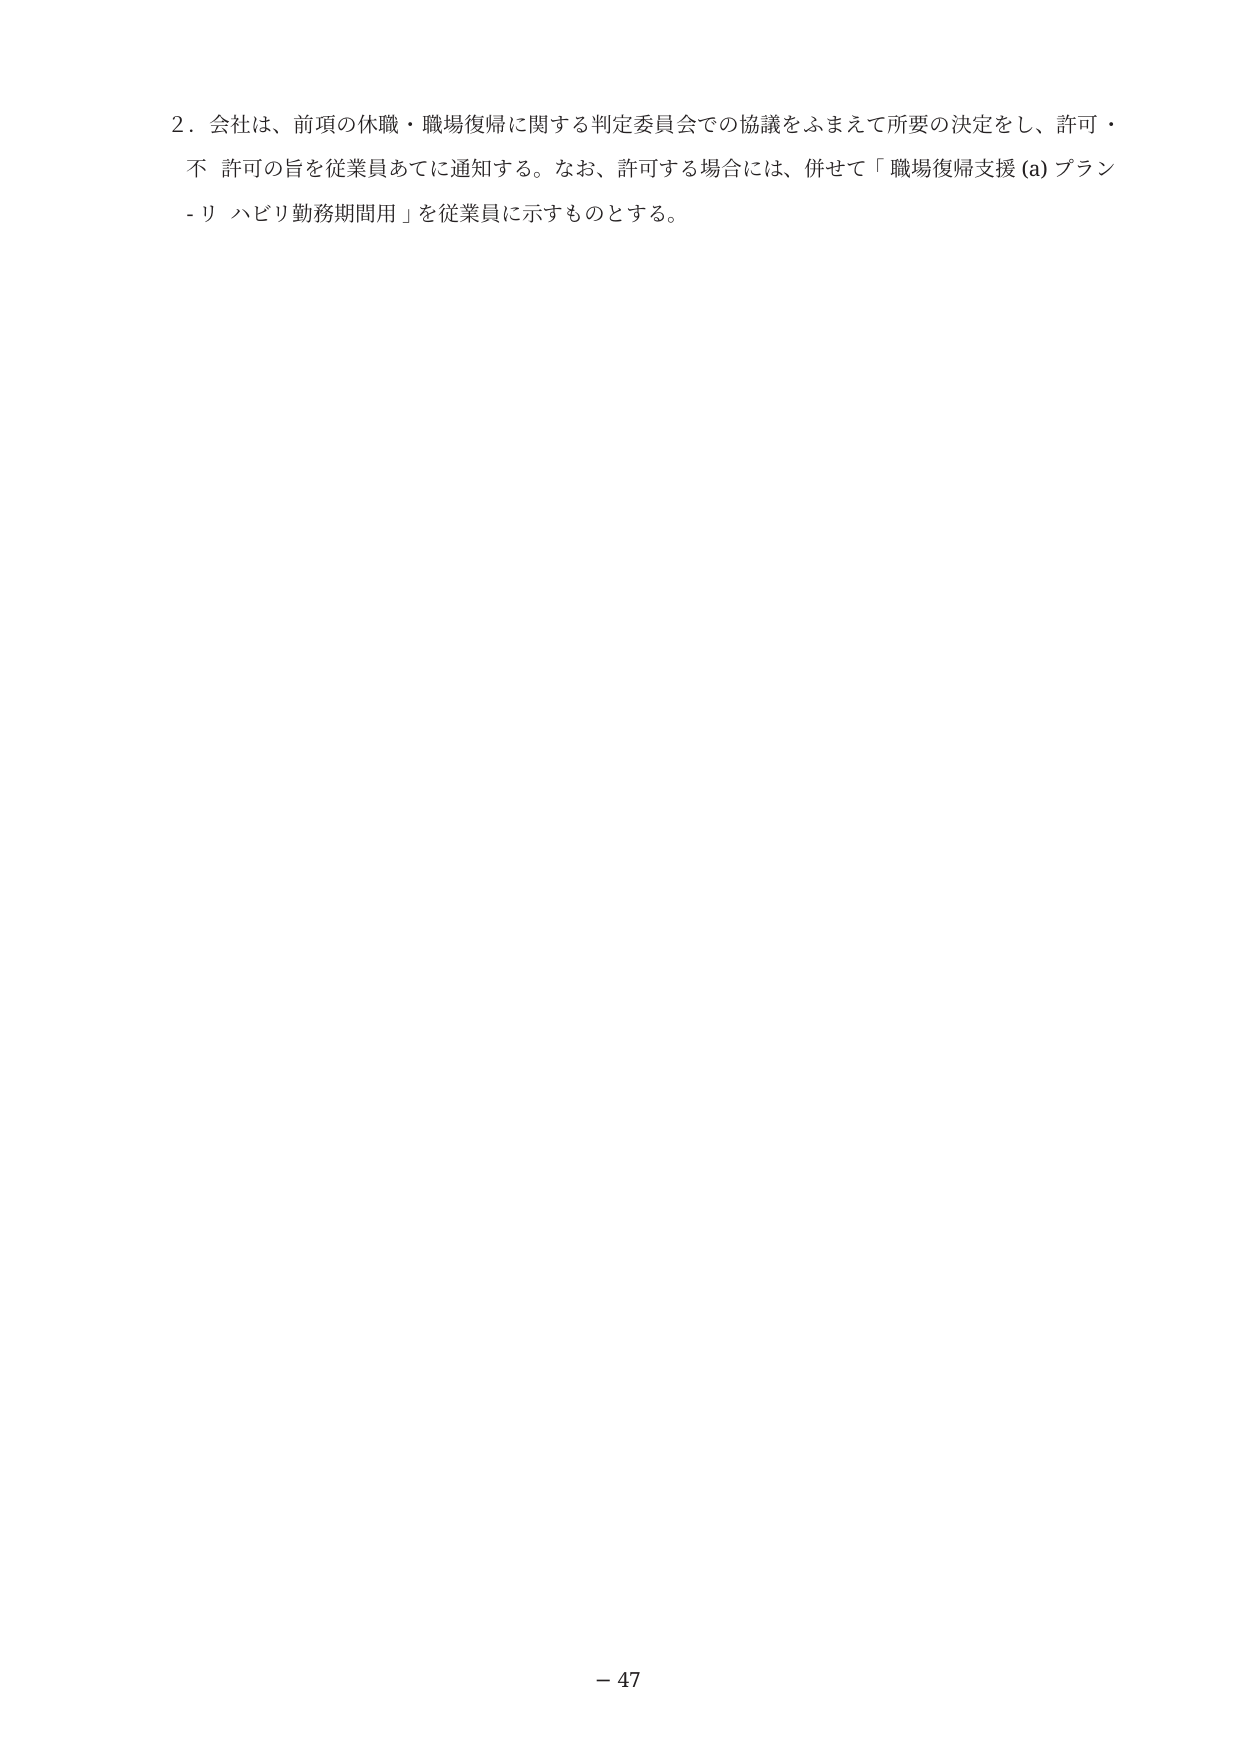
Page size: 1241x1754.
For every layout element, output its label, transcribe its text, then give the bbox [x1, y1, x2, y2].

text ２．会社は、前項の休職 ･ 職場復帰に関する判定委員会での協議をふまえて所要の決定をし、許可 ･ 不 許可の旨を従業員あてに通知する。なお、許可する場合には、併せて ｢ 職場復帰支援 (a) プラン - リ ハビリ勤務期間用 ｣ を従業員に示すものとする。 [124, 108, 1116, 228]
